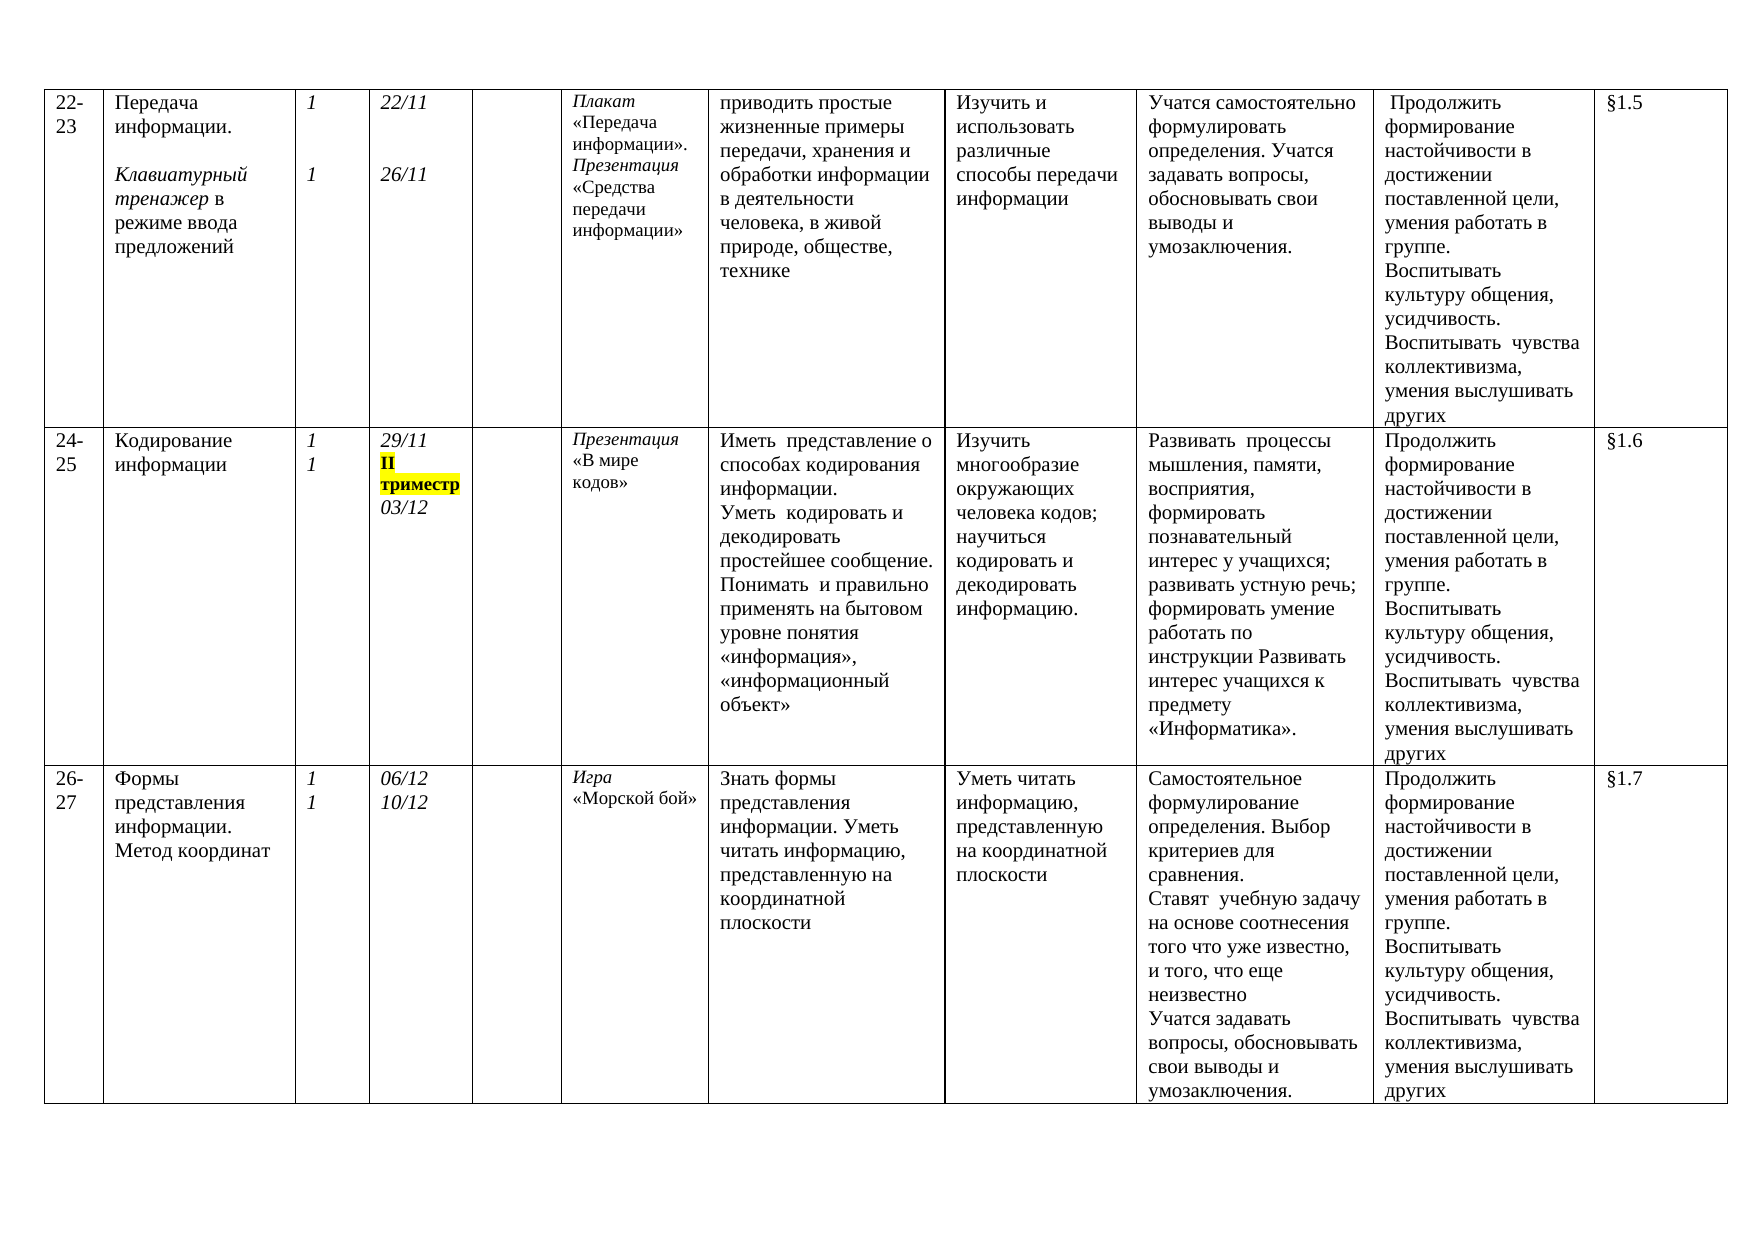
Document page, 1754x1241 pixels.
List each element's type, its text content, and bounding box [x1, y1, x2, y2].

table_cell [473, 428, 561, 764]
table_cell Изучить и использовать различные способы передачи информации [946, 90, 1136, 427]
table_cell Изучить многообразие окружающих человека кодов; научиться кодировать и декодировать информацию. [946, 428, 1136, 764]
table_cell Самостоятельное формулирование определения. Выбор критериев для сравнения. Ставят учебную задачу на основе соотнесения того что уже известно, и того, что еще неизвестно Учатся задавать вопросы, обосновывать свои выводы и умозаключения. [1137, 766, 1373, 1102]
table_cell Уметь читать информацию, представленную на координатной плоскости [946, 766, 1136, 1102]
table_cell 1 1 [296, 90, 369, 427]
table_cell Знать формы представления информации. Уметь читать информацию, представленную на координатной плоскости [709, 766, 944, 1102]
table_cell §1.6 [1595, 428, 1727, 764]
table_cell 22/11 26/11 [370, 90, 472, 427]
table_cell 1 1 [296, 766, 369, 1102]
table_cell 1 1 [296, 428, 369, 764]
table_cell §1.7 [1595, 766, 1727, 1102]
table_cell Развивать процессы мышления, памяти, восприятия, формировать познавательный интерес у учащихся; развивать устную речь; формировать умение работать по инструкции Развивать интерес учащихся к предмету «Информатика». [1137, 428, 1373, 764]
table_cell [1374, 766, 1594, 1102]
table_cell §1.5 [1595, 90, 1727, 427]
table_cell 29/11 II триместр 03/12 [370, 428, 472, 764]
table_cell [473, 90, 561, 427]
table_cell Плакат «Передача информации». Презентация «Средства передачи информации» [562, 90, 708, 427]
table_cell Передача информации. Клавиатурный тренажер в режиме ввода предложений [104, 90, 295, 427]
table_cell 22-23 [45, 90, 103, 427]
table_cell Кодирование информации [104, 428, 295, 764]
table_cell Иметь представление о способах кодирования информации. Уметь кодировать и декодировать простейшее сообщение. Понимать и правильно применять на бытовом уровне понятия «информация», «информационный объект» [709, 428, 944, 764]
table_cell 24-25 [45, 428, 103, 764]
table_cell 26-27 [45, 766, 103, 1102]
table_cell приводить простые жизненные примеры передачи, хранения и обработки информации в деятельности человека, в живой природе, обществе, технике [709, 90, 944, 427]
table_cell 06/12 10/12 [370, 766, 472, 1102]
table_cell Презентация «В мире кодов» [562, 428, 708, 764]
table_cell Игра «Морской бой» [562, 766, 708, 1102]
table_cell Формы представления информации. Метод координат [104, 766, 295, 1102]
table_cell [473, 766, 561, 1102]
table_cell Учатся самостоятельно формулировать определения. Учатся задавать вопросы, обосновывать свои выводы и умозаключения. [1137, 90, 1373, 427]
